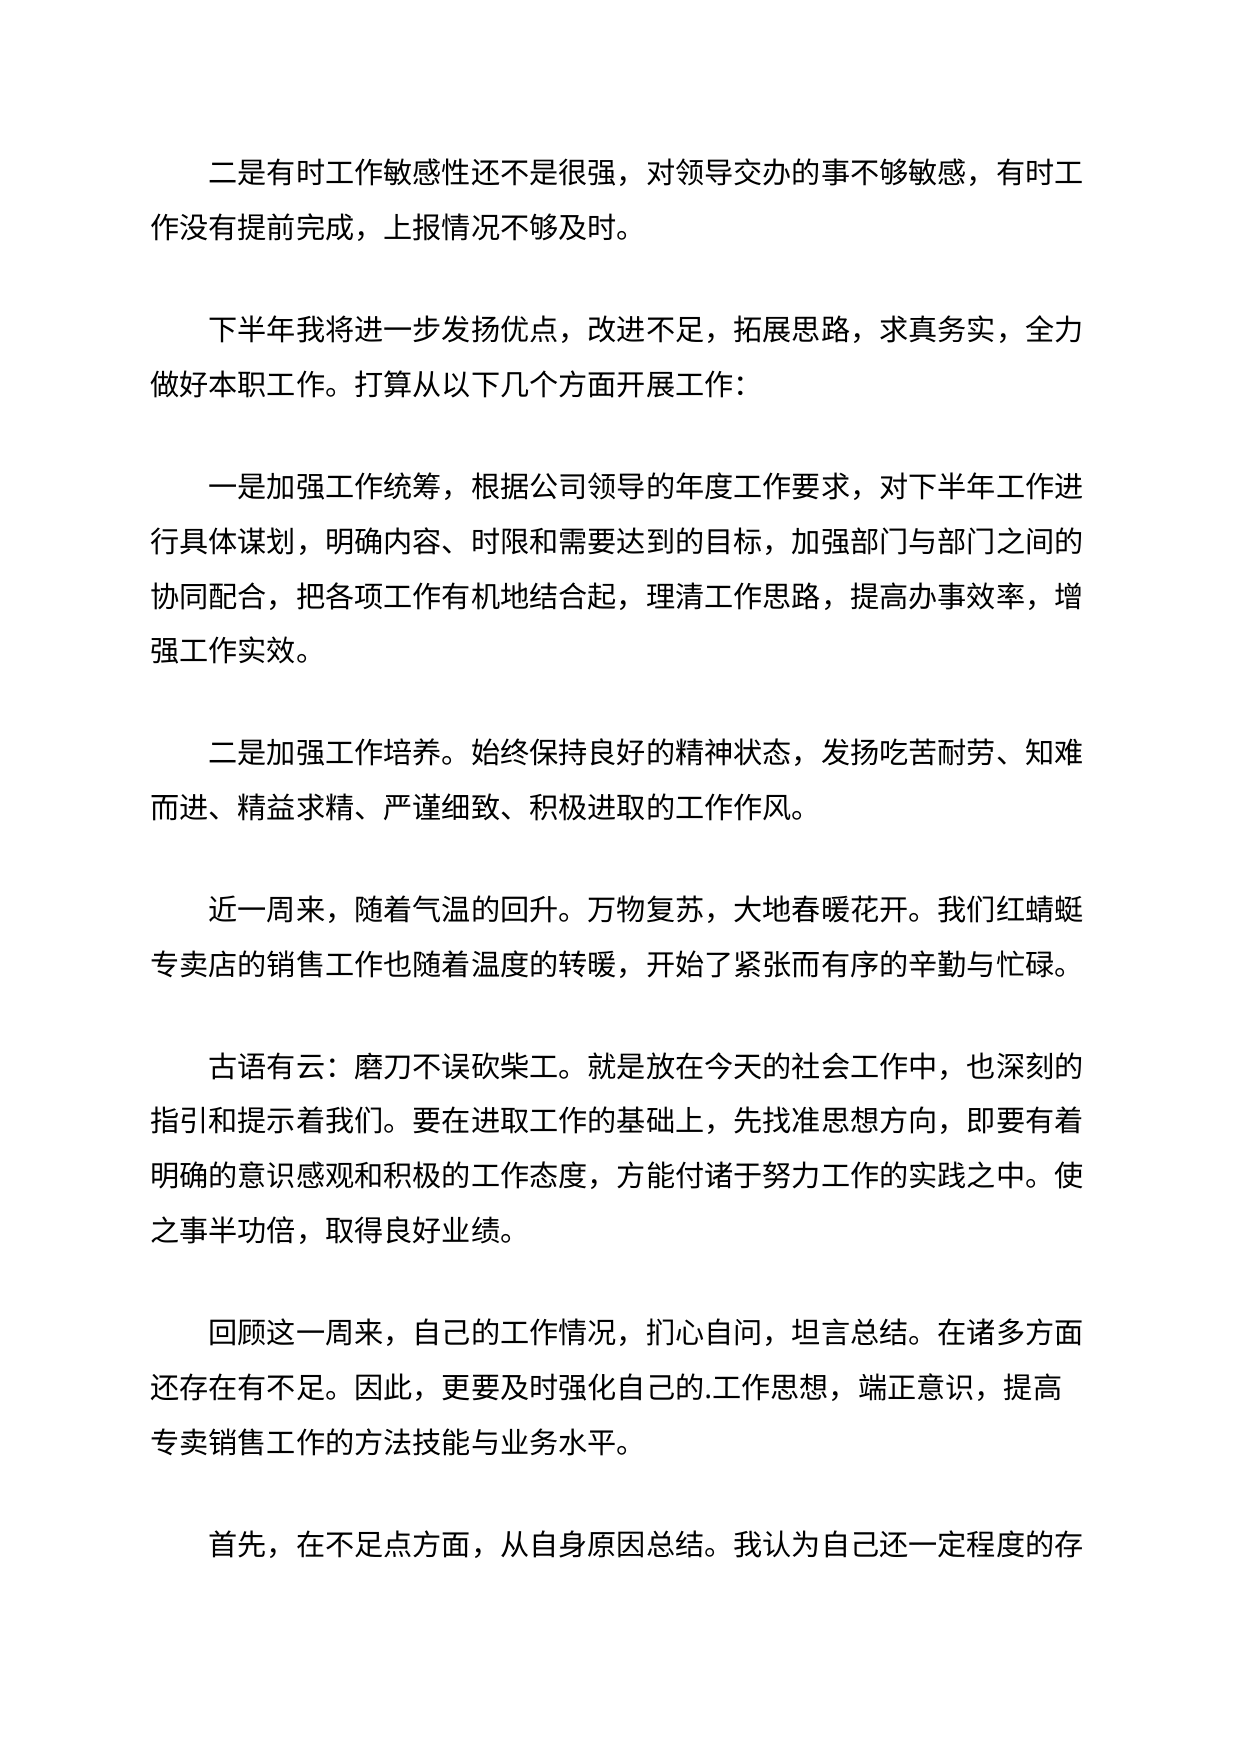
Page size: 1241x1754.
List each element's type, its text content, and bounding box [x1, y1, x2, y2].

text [150, 1521, 1090, 1563]
text 一是加强工作统筹，根据公司领导的年度工作要求，对下半年工作进行具体谋划，明确内容、时限和需要达到的目标，加强部门与部门之间的协同配合，把各项工作有机地结合起，理清工作思路，提高办事效率，增强工作实效。 [150, 463, 1090, 670]
text 二是有时工作敏感性还不是很强，对领导交办的事不够敏感，有时工作没有提前完成，上报情况不够及时。 [150, 150, 1090, 247]
text 下半年我将进一步发扬优点，改进不足，拓展思路，求真务实，全力做好本职工作。打算从以下几个方面开展工作： [150, 307, 1090, 404]
text 古语有云：磨刀不误砍柴工。就是放在今天的社会工作中，也深刻的指引和提示着我们。要在进取工作的基础上，先找准思想方向，即要有着明确的意识感观和积极的工作态度，方能付诸于努力工作的实践之中。使之事半功倍，取得良好业绩。 [150, 1043, 1090, 1250]
text 二是加强工作培养。始终保持良好的精神状态，发扬吃苦耐劳、知难而进、精益求精、严谨细致、积极进取的工作作风。 [150, 730, 1090, 827]
text 近一周来，随着气温的回升。万物复苏，大地春暖花开。我们红蜻蜓专卖店的销售工作也随着温度的转暖，开始了紧张而有序的辛勤与忙碌。 [150, 886, 1090, 984]
text 回顾这一周来，自己的工作情况，扪心自问，坦言总结。在诸多方面还存在有不足。因此，更要及时强化自己的.工作思想，端正意识，提高专卖销售工作的方法技能与业务水平。 [150, 1309, 1090, 1462]
